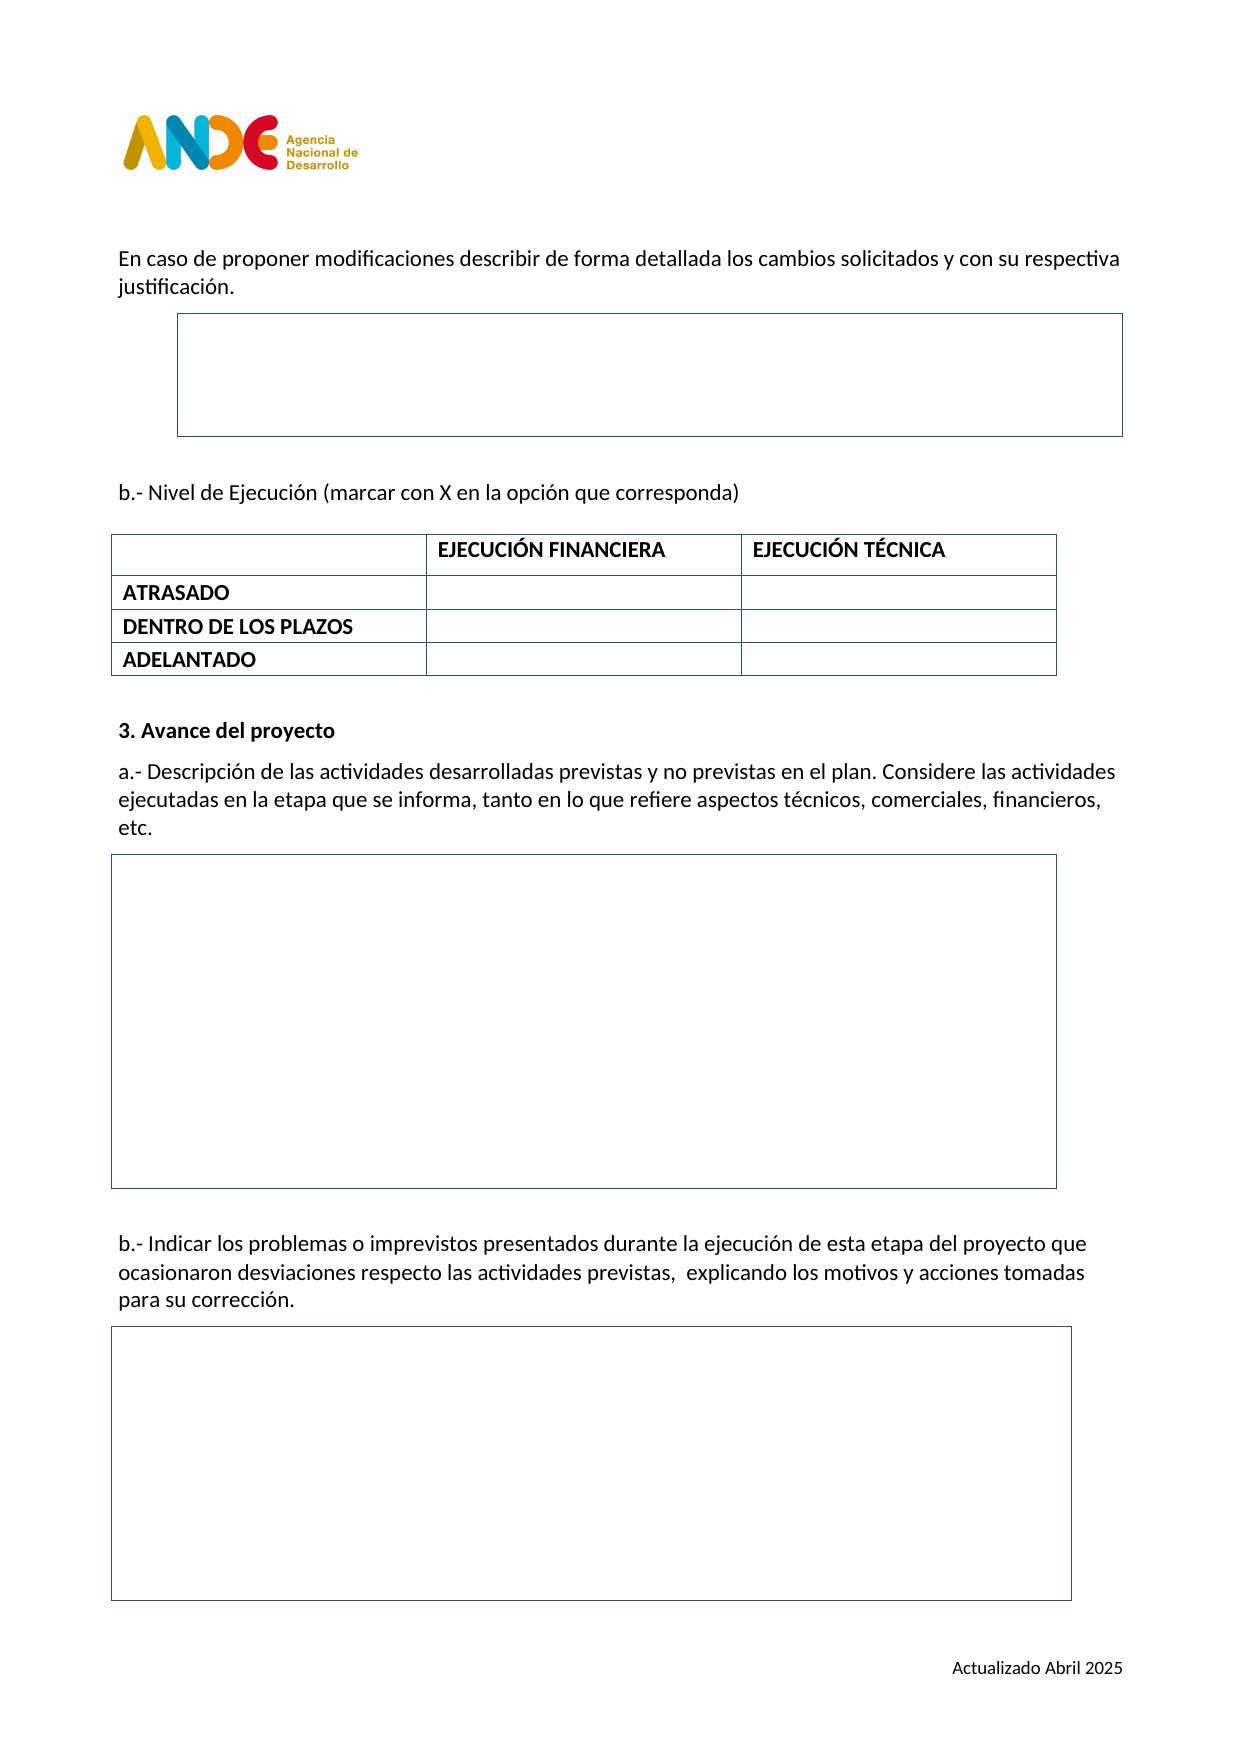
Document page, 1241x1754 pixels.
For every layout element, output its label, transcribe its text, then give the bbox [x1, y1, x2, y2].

table_header [178, 314, 1122, 436]
text b.- Nivel de Ejecución (marcar con X en la opción que corresponda) [118, 478, 1123, 506]
table_cell ADELANTADO [112, 643, 426, 675]
table_cell [427, 643, 741, 675]
text a.- Descripción de las actividades desarrolladas previstas y no previstas en el plan. Considere las actividades ejecutadas en la etapa que se informa, tanto en lo que refiere aspectos técnicos, comerciales, financieros, etc. [118, 757, 1123, 841]
table_cell [742, 576, 1056, 609]
text En caso de proponer modificaciones describir de forma detallada los cambios solicitados y con su respectiva justificación. [118, 244, 1123, 300]
text 3. Avance del proyecto [118, 717, 1123, 745]
table_cell [427, 576, 741, 609]
table_header [112, 855, 1056, 1188]
table_header [112, 535, 426, 575]
table_cell [742, 643, 1056, 675]
table_cell [427, 610, 741, 642]
table_header EJECUCIÓN TÉCNICA [742, 535, 1056, 575]
table_header EJECUCIÓN FINANCIERA [427, 535, 741, 575]
table_cell ATRASADO [112, 576, 426, 609]
table_cell DENTRO DE LOS PLAZOS [112, 610, 426, 642]
table_cell [742, 610, 1056, 642]
picture [118, 110, 363, 175]
table_header [112, 1327, 1071, 1600]
text b.- Indicar los problemas o imprevistos presentados durante la ejecución de esta etapa del proyecto que ocasionaron desviaciones respecto las actividades previstas, explicando los motivos y acciones tomadas para su corrección. [118, 1229, 1123, 1314]
